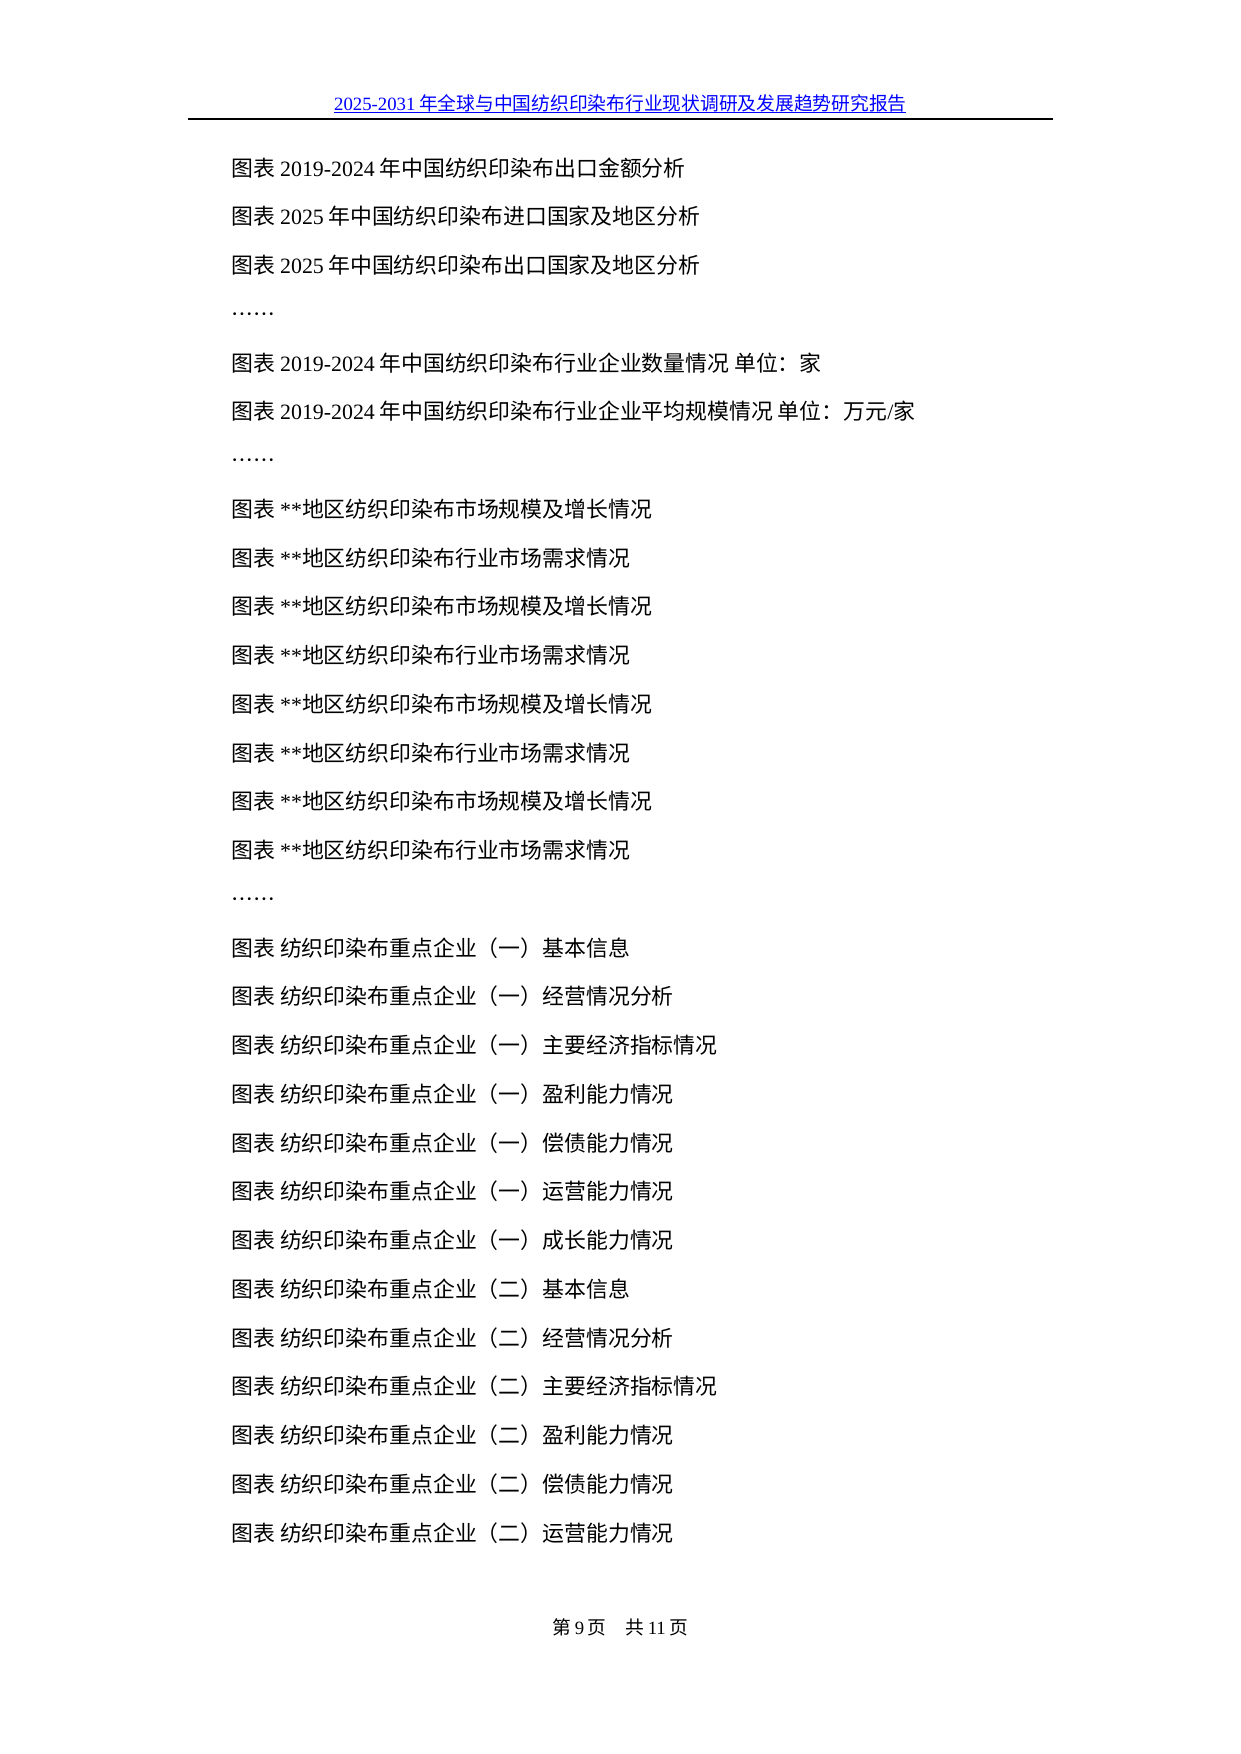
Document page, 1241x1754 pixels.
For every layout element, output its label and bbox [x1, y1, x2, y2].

text [187, 150, 1053, 1548]
